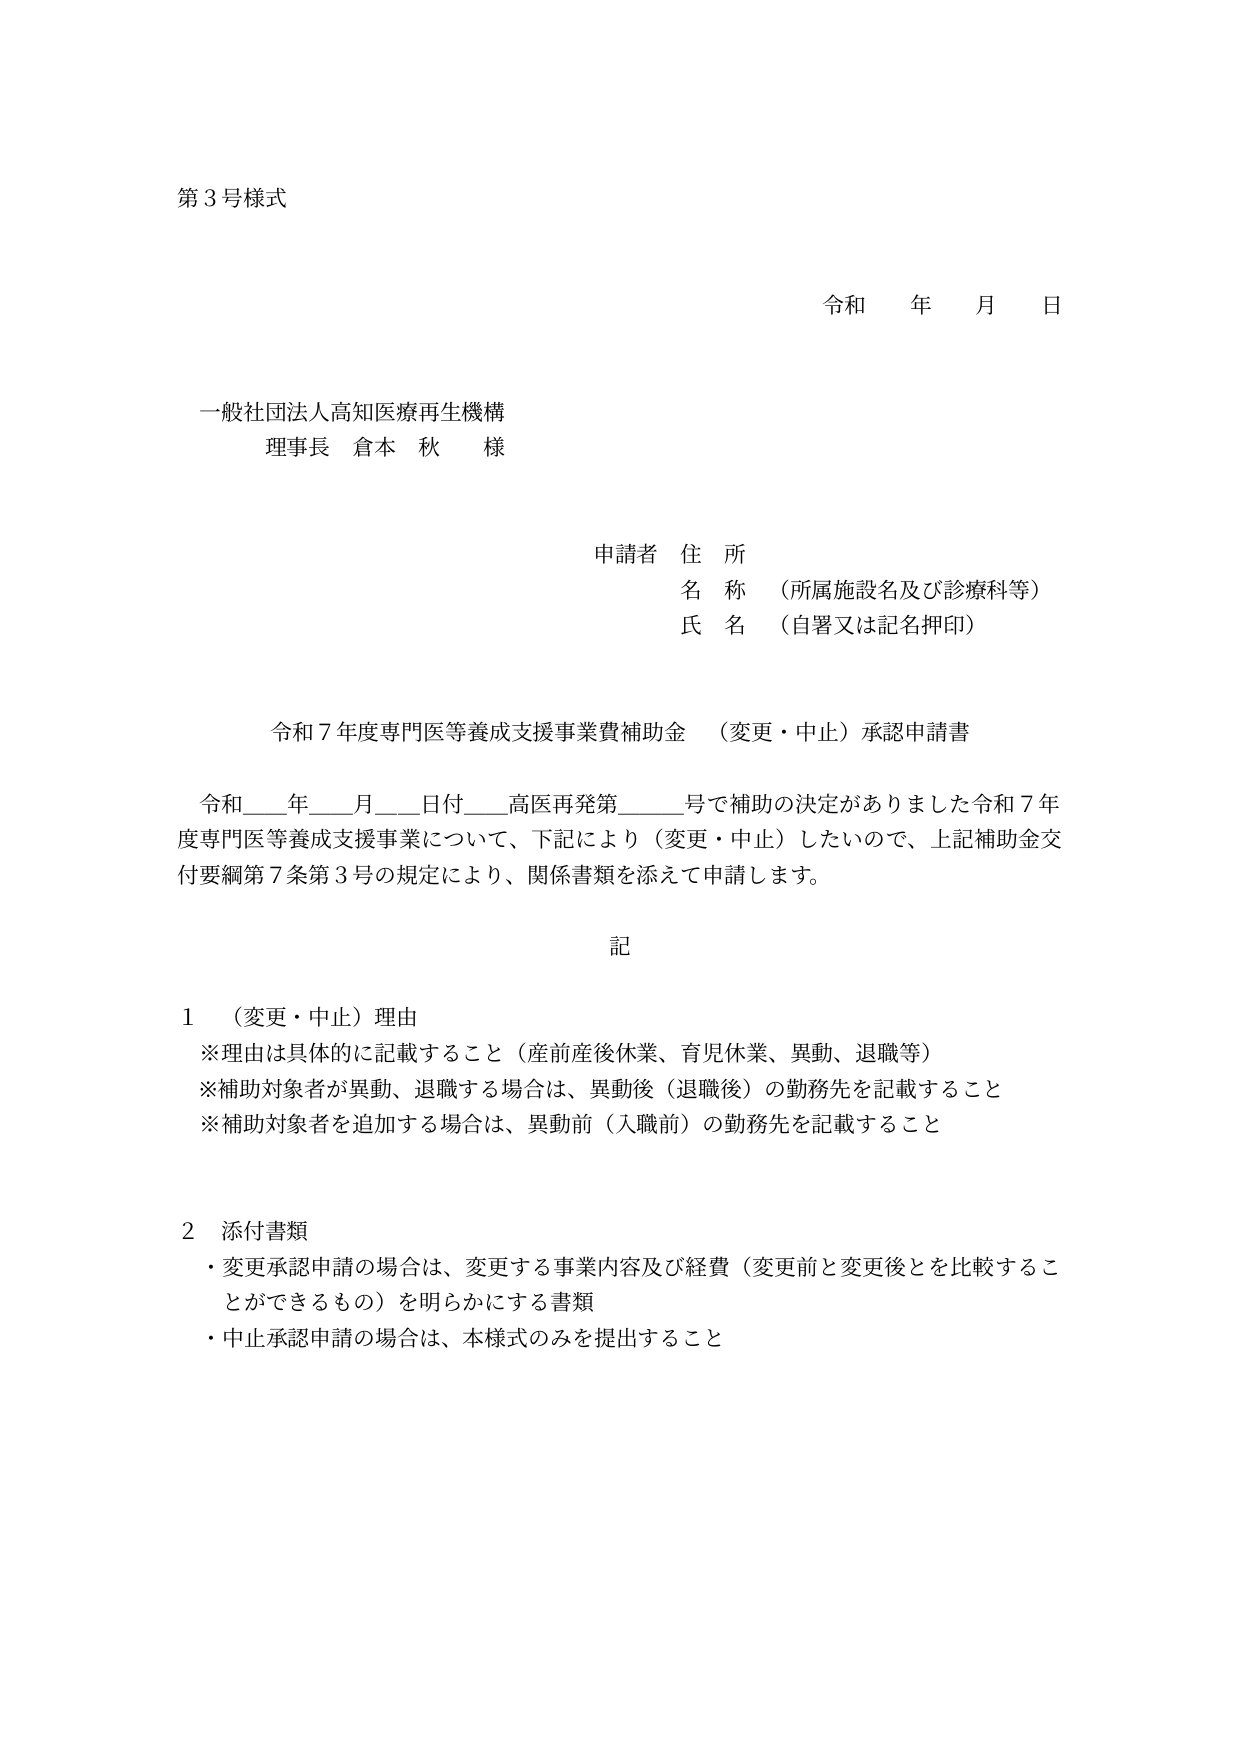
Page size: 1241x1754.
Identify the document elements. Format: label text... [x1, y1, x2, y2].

text 令和＿＿年＿＿月＿＿日付＿＿高医再発第＿＿＿号で補助の決定がありました令和７年度専門医等養成支援事業について、下記により（変更・中止）したいので、上記補助金交付要綱第７条第３号の規定により、関係書類を添えて申請します。 [177, 785, 1063, 892]
text ２ 添付書類 [177, 1212, 1063, 1248]
subtitle 記 [177, 927, 1063, 963]
text ・中止承認申請の場合は、本様式のみを提出すること [200, 1319, 1063, 1355]
text 令和 年 月 日 [177, 286, 1063, 322]
text １ （変更・中止）理由 [177, 998, 1063, 1034]
text ※理由は具体的に記載すること（産前産後休業、育児休業、異動、退職等） [177, 1034, 1063, 1070]
text 一般社団法人高知医療再生機構 [177, 393, 1063, 428]
text 令和７年度専門医等養成支援事業費補助金 （変更・中止）承認申請書 [177, 713, 1063, 749]
text 申請者 住 所 [177, 535, 1063, 571]
text 理事長 倉本 秋 様 [177, 428, 1063, 464]
text 第３号様式 [177, 179, 1063, 215]
text ※補助対象者を追加する場合は、異動前（入職前）の勤務先を記載すること [177, 1105, 1063, 1141]
text ・変更承認申請の場合は、変更する事業内容及び経費（変更前と変更後とを比較することができるもの）を明らかにする書類 [200, 1248, 1063, 1319]
text 名 称 （所属施設名及び診療科等） [177, 571, 1063, 607]
text ※補助対象者が異動、退職する場合は、異動後（退職後）の勤務先を記載すること [177, 1070, 1063, 1105]
text 氏 名 （自署又は記名押印） [177, 607, 1063, 642]
